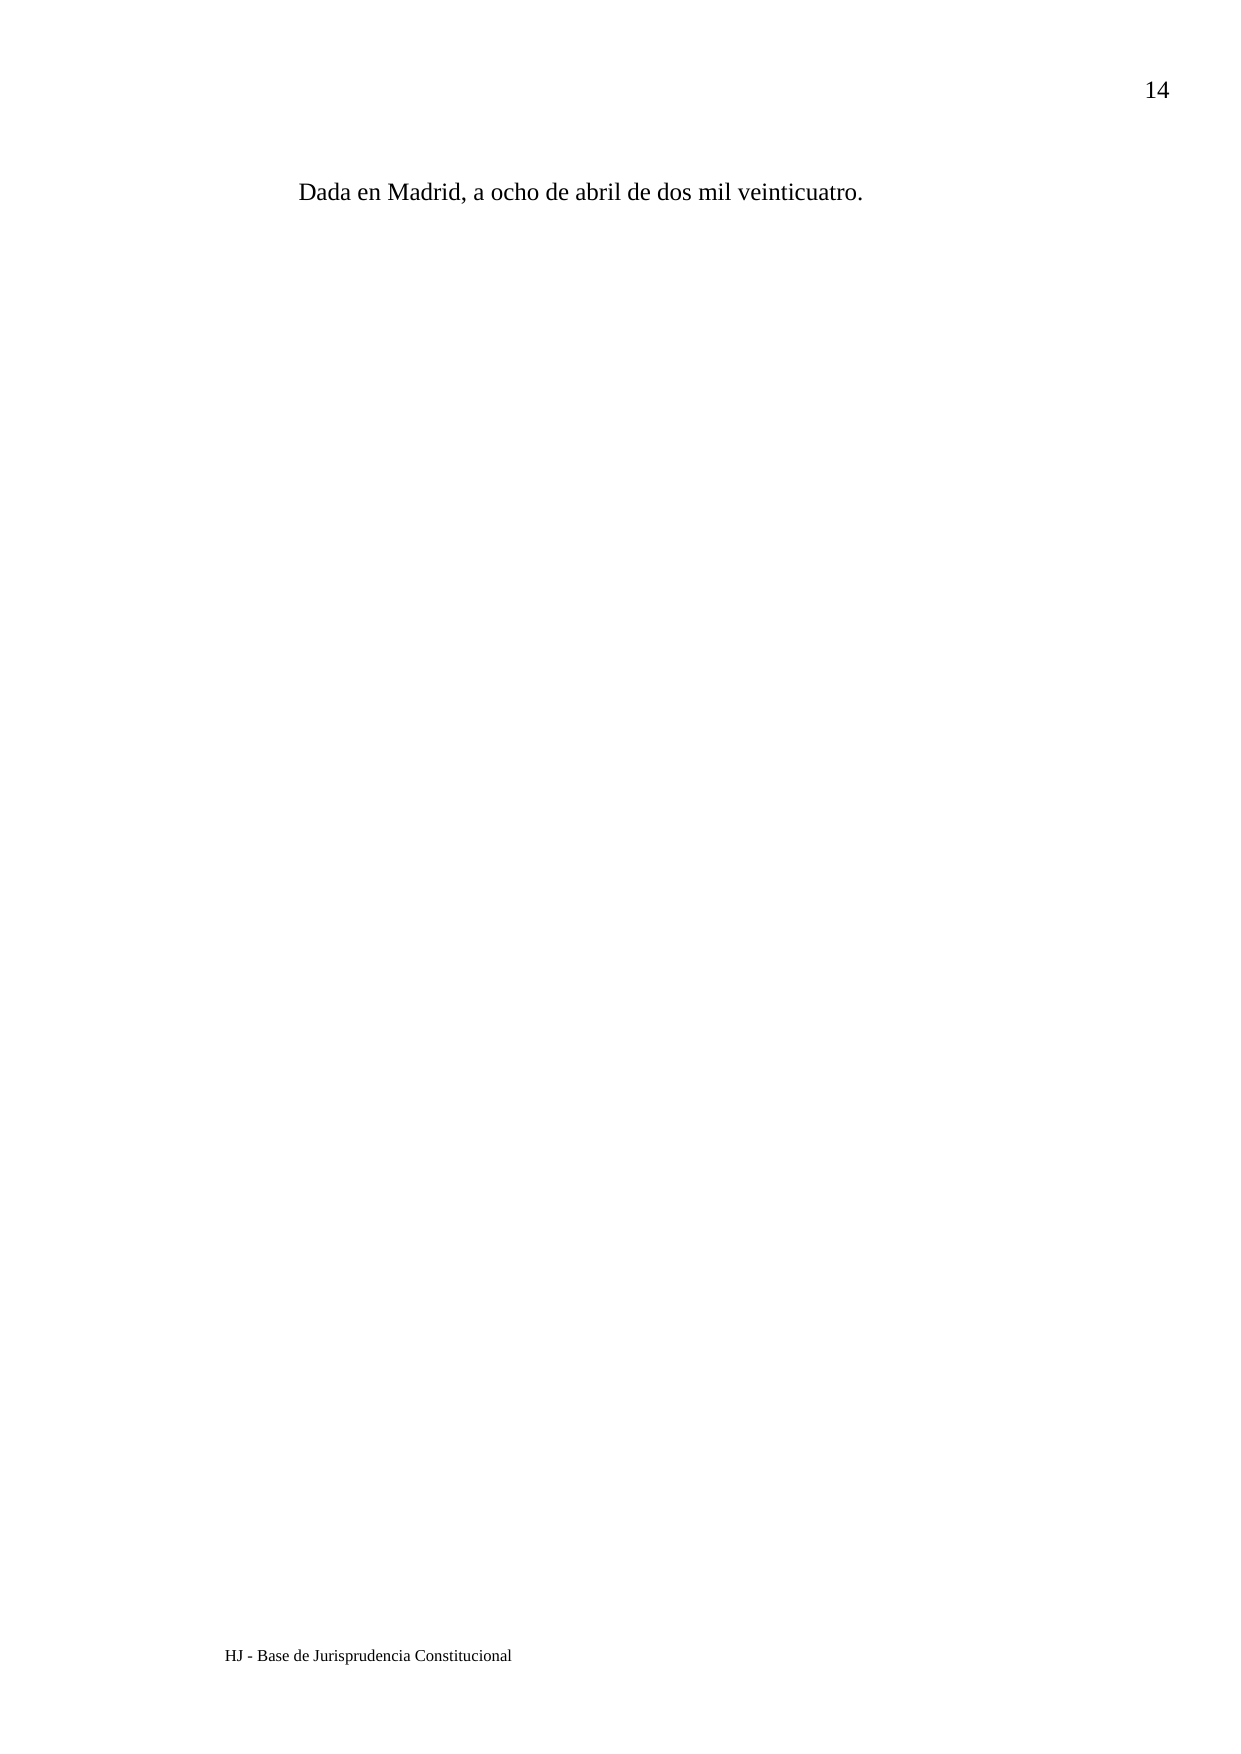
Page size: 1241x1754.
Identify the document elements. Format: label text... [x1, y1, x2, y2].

text Dada en Madrid, a ocho de abril de dos mil veinticuatro. [224, 177, 1169, 206]
